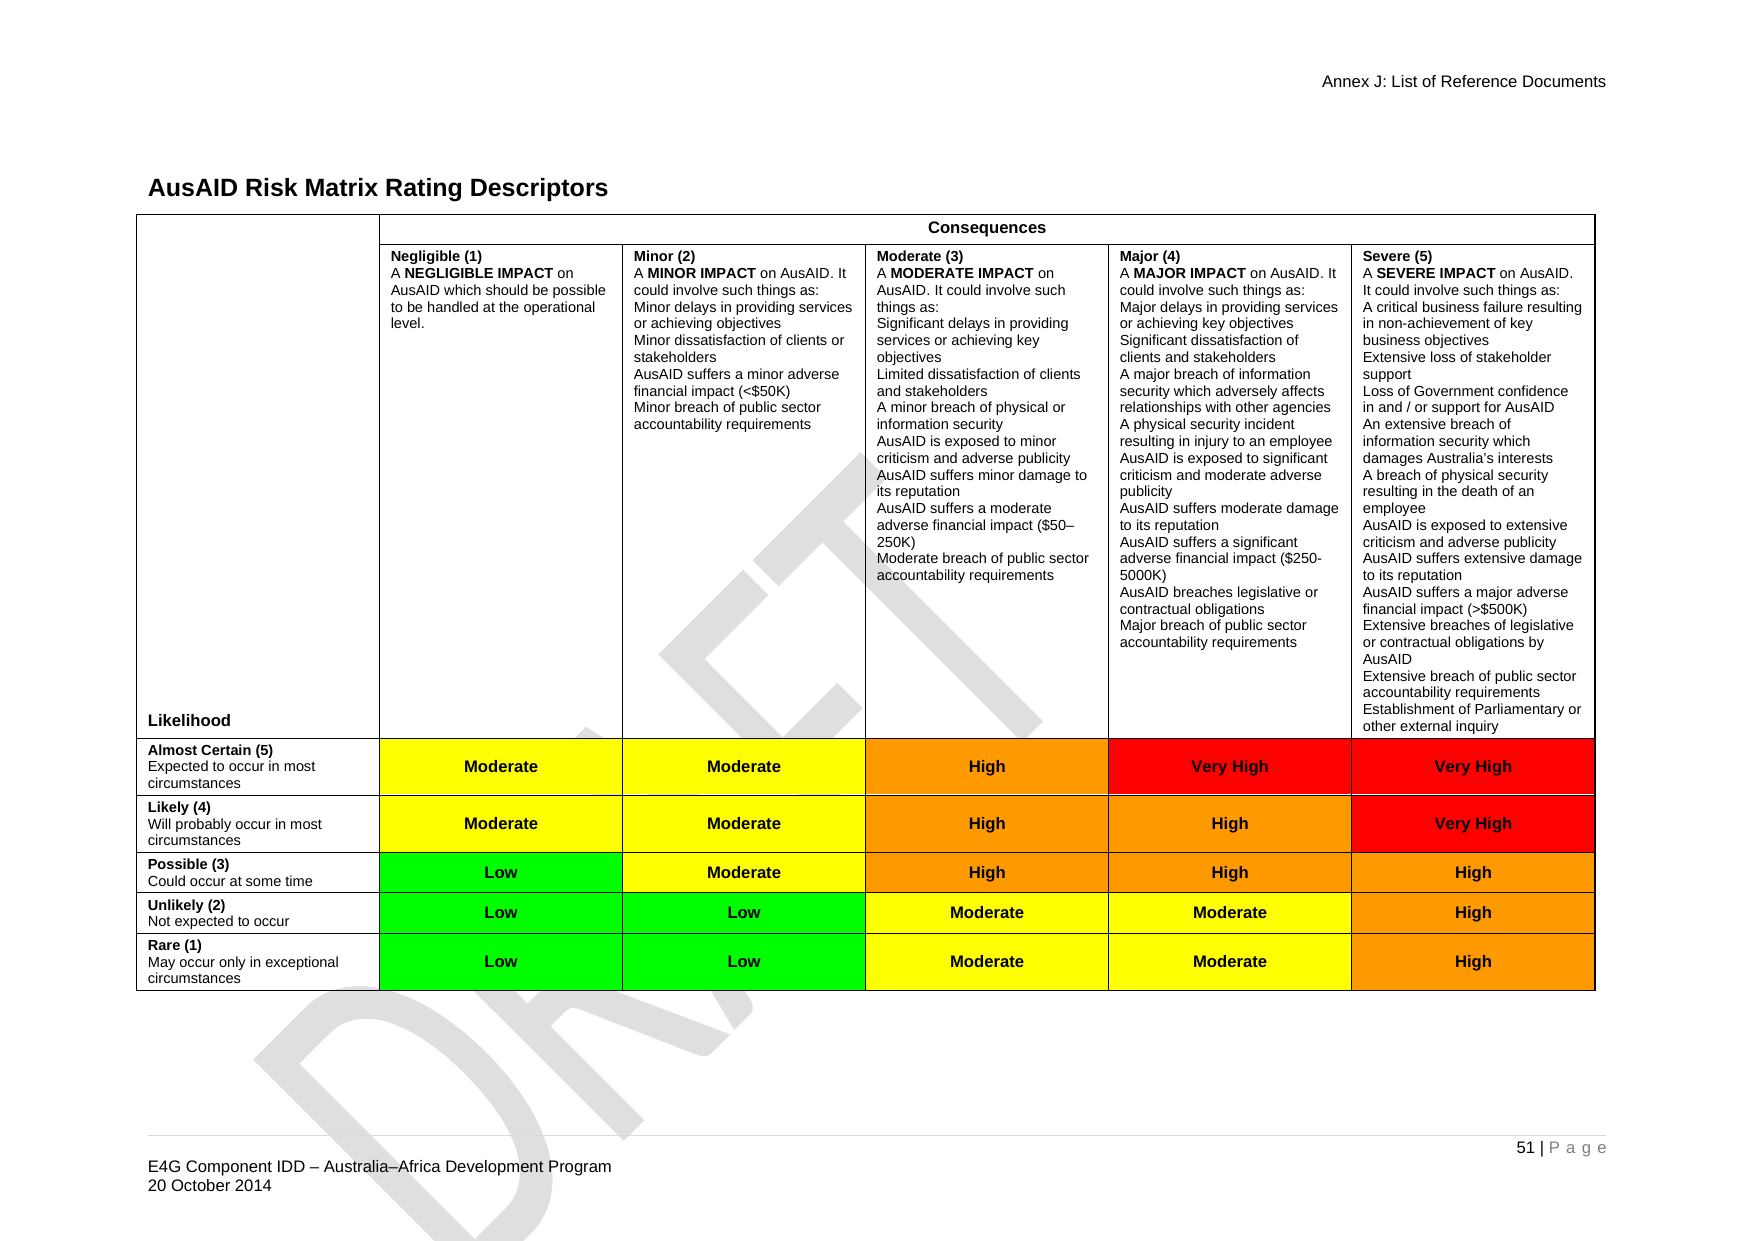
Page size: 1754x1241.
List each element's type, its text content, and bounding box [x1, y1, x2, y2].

table_cell High [866, 796, 1108, 852]
table_cell Negligible (1) A NEGLIGIBLE IMPACT on AusAID which should be possible to be handled at the operational level. [380, 245, 622, 737]
table_cell High [1109, 796, 1351, 852]
table_cell Moderate [623, 796, 865, 852]
table_cell Moderate [380, 739, 622, 794]
table_cell Almost Certain (5) Expected to occur in most circumstances [137, 739, 379, 794]
table_cell High [1352, 853, 1594, 892]
table_header Consequences [380, 215, 1594, 244]
table_cell Very High [1352, 796, 1594, 852]
table_cell Moderate [1109, 934, 1351, 990]
table_cell Moderate [866, 893, 1108, 933]
table_cell Moderate [380, 796, 622, 852]
table_cell High [866, 739, 1108, 794]
table_cell High [866, 853, 1108, 892]
table_cell Low [380, 853, 622, 892]
table_cell Low [380, 893, 622, 933]
table_cell Moderate [623, 853, 865, 892]
table_cell Very High [1352, 739, 1594, 794]
table_cell Moderate [623, 739, 865, 794]
table_cell Major (4) A MAJOR IMPACT on AusAID. It could involve such things as: Major delays in providing services or achieving key objectives Significant dissatisfaction of clients and stakeholders A major breach of information security which adversely affects relationships with other agencies A physical security incident resulting in injury to an employee AusAID is exposed to significant criticism and moderate adverse publicity AusAID suffers moderate damage to its reputation AusAID suffers a significant adverse financial impact ($250-5000K) AusAID breaches legislative or contractual obligations Major breach of public sector accountability requirements [1109, 245, 1351, 737]
table_cell Unlikely (2) Not expected to occur [137, 893, 379, 933]
table_cell High [1352, 893, 1594, 933]
table_cell Rare (1) May occur only in exceptional circumstances [137, 934, 379, 990]
table_cell Low [380, 934, 622, 990]
table_cell Low [623, 893, 865, 933]
table_cell Moderate [866, 934, 1108, 990]
table_cell Very High [1109, 739, 1351, 794]
subtitle AusAID Risk Matrix Rating Descriptors [148, 173, 1606, 201]
table_header Likelihood [137, 215, 379, 737]
table_cell High [1352, 934, 1594, 990]
table_cell Likely (4) Will probably occur in most circumstances [137, 796, 379, 852]
table_cell Possible (3) Could occur at some time [137, 853, 379, 892]
table_cell Moderate [1109, 893, 1351, 933]
table_cell Minor (2) A MINOR IMPACT on AusAID. It could involve such things as: Minor delays in providing services or achieving objectives Minor dissatisfaction of clients or stakeholders AusAID suffers a minor adverse financial impact (<$50K) Minor breach of public sector accountability requirements [623, 245, 865, 737]
table_cell Severe (5) A SEVERE IMPACT on AusAID. It could involve such things as: A critical business failure resulting in non-achievement of key business objectives Extensive loss of stakeholder support Loss of Government confidence in and / or support for AusAID An extensive breach of information security which damages Australia’s interests A breach of physical security resulting in the death of an employee AusAID is exposed to extensive criticism and adverse publicity AusAID suffers extensive damage to its reputation AusAID suffers a major adverse financial impact (>$500K) Extensive breaches of legislative or contractual obligations by AusAID Extensive breach of public sector accountability requirements Establishment of Parliamentary or other external inquiry [1352, 245, 1594, 737]
table_cell High [1109, 853, 1351, 892]
table_cell Moderate (3) A MODERATE IMPACT on AusAID. It could involve such things as: Significant delays in providing services or achieving key objectives Limited dissatisfaction of clients and stakeholders A minor breach of physical or information security AusAID is exposed to minor criticism and adverse publicity AusAID suffers minor damage to its reputation AusAID suffers a moderate adverse financial impact ($50–250K) Moderate breach of public sector accountability requirements [866, 245, 1108, 737]
table_cell Low [623, 934, 865, 990]
